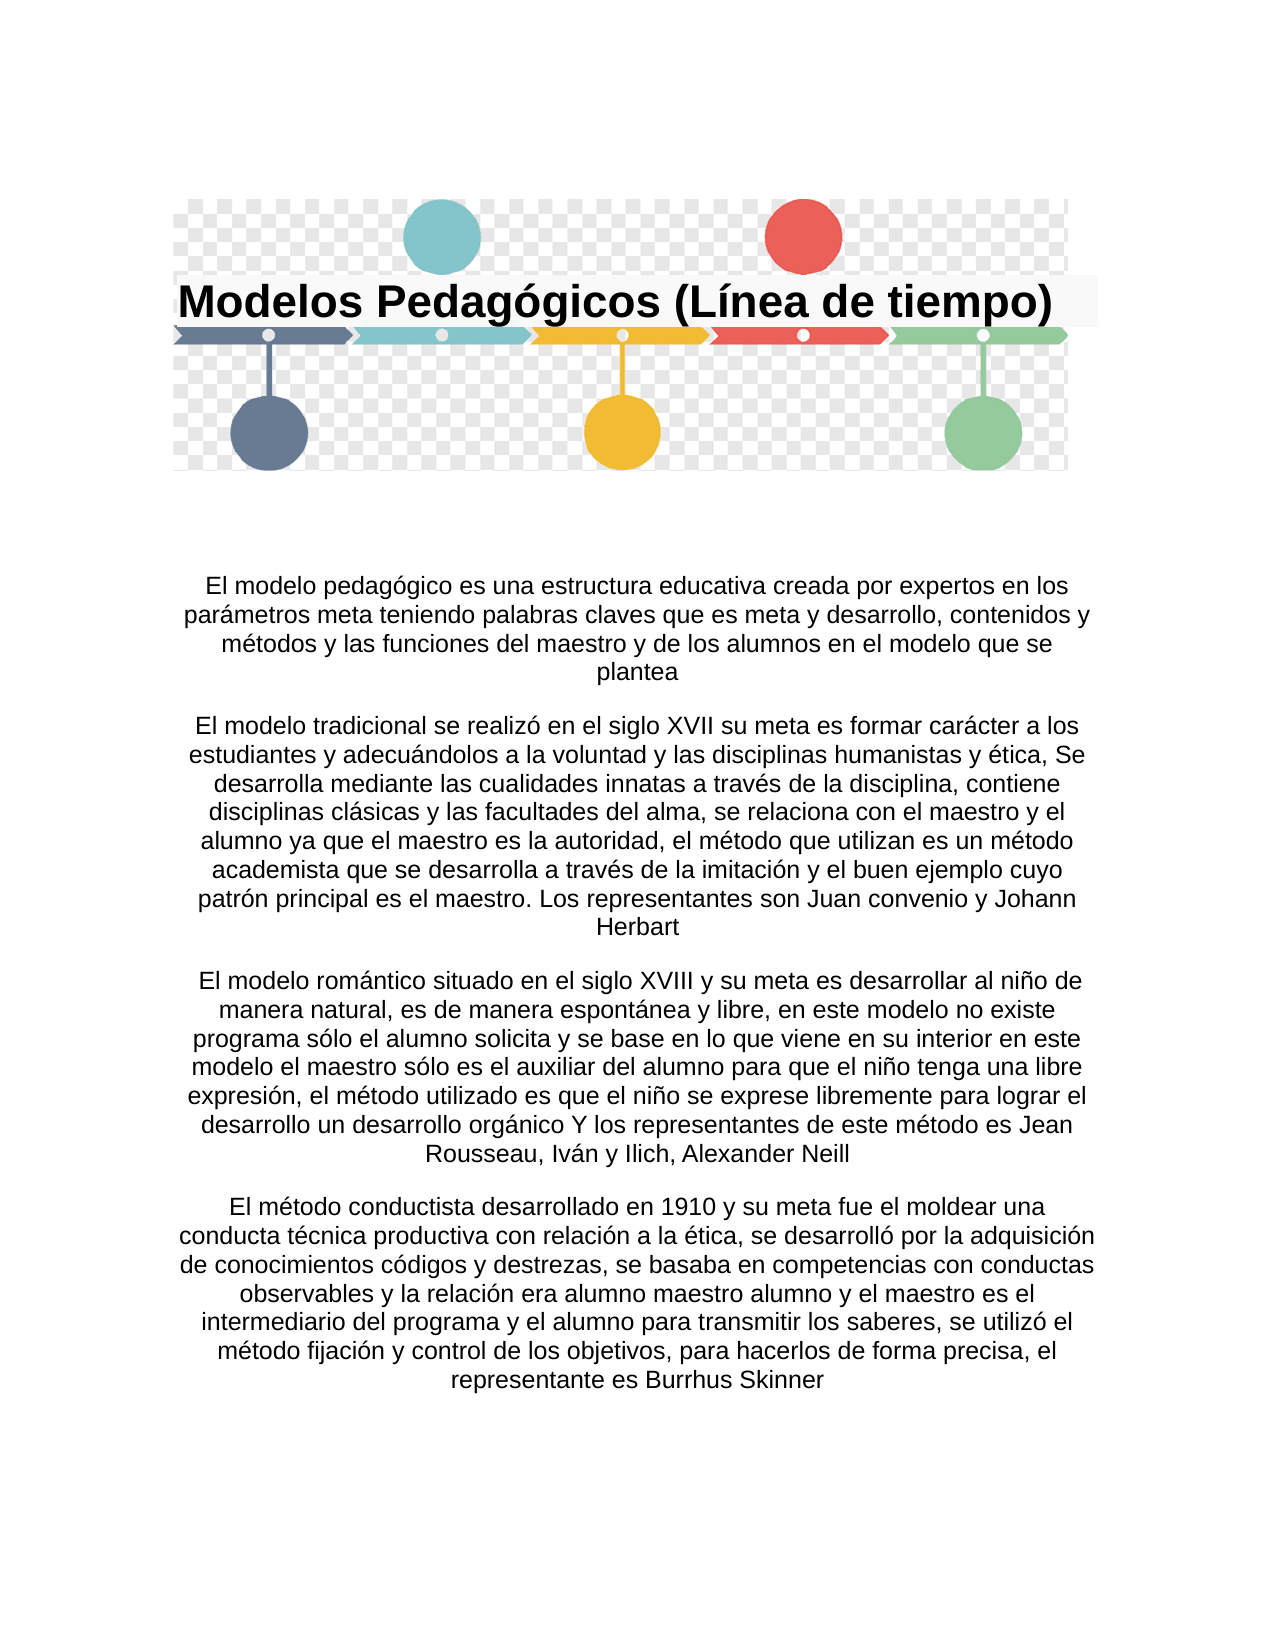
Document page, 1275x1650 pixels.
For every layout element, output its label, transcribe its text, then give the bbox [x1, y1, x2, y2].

subtitle El modelo pedagógico es una estructura educativa creada por expertos en los parámetros meta teniendo palabras claves que es meta y desarrollo, contenidos y métodos y las funciones del maestro y de los alumnos en el modelo que se plantea [177, 571, 1098, 686]
subtitle Modelos Pedagógicos (Línea de tiempo) [177, 275, 1098, 327]
subtitle El modelo tradicional se realizó en el siglo XVII su meta es formar carácter a los estudiantes y adecuándolos a la voluntad y las disciplinas humanistas y ética, Se desarrolla mediante las cualidades innatas a través de la disciplina, contiene disciplinas clásicas y las facultades del alma, se relaciona con el maestro y el alumno ya que el maestro es la autoridad, el método que utilizan es un método academista que se desarrolla a través de la imitación y el buen ejemplo cuyo patrón principal es el maestro. Los representantes son Juan convenio y Johann Herbart [177, 711, 1098, 941]
picture [173, 199, 1068, 471]
subtitle El modelo romántico situado en el siglo XVIII y su meta es desarrollar al niño de manera natural, es de manera espontánea y libre, en este modelo no existe programa sólo el alumno solicita y se base en lo que viene en su interior en este modelo el maestro sólo es el auxiliar del alumno para que el niño tenga una libre expresión, el método utilizado es que el niño se exprese libremente para lograr el desarrollo un desarrollo orgánico Y los representantes de este método es Jean Rousseau, Iván y Ilich, Alexander Neill [177, 966, 1098, 1167]
subtitle El método conductista desarrollado en 1910 y su meta fue el moldear una conducta técnica productiva con relación a la ética, se desarrolló por la adquisición de conocimientos códigos y destrezas, se basaba en competencias con conductas observables y la relación era alumno maestro alumno y el maestro es el intermediario del programa y el alumno para transmitir los saberes, se utilizó el método fijación y control de los objetivos, para hacerlos de forma precisa, el representante es Burrhus Skinner [177, 1192, 1098, 1394]
